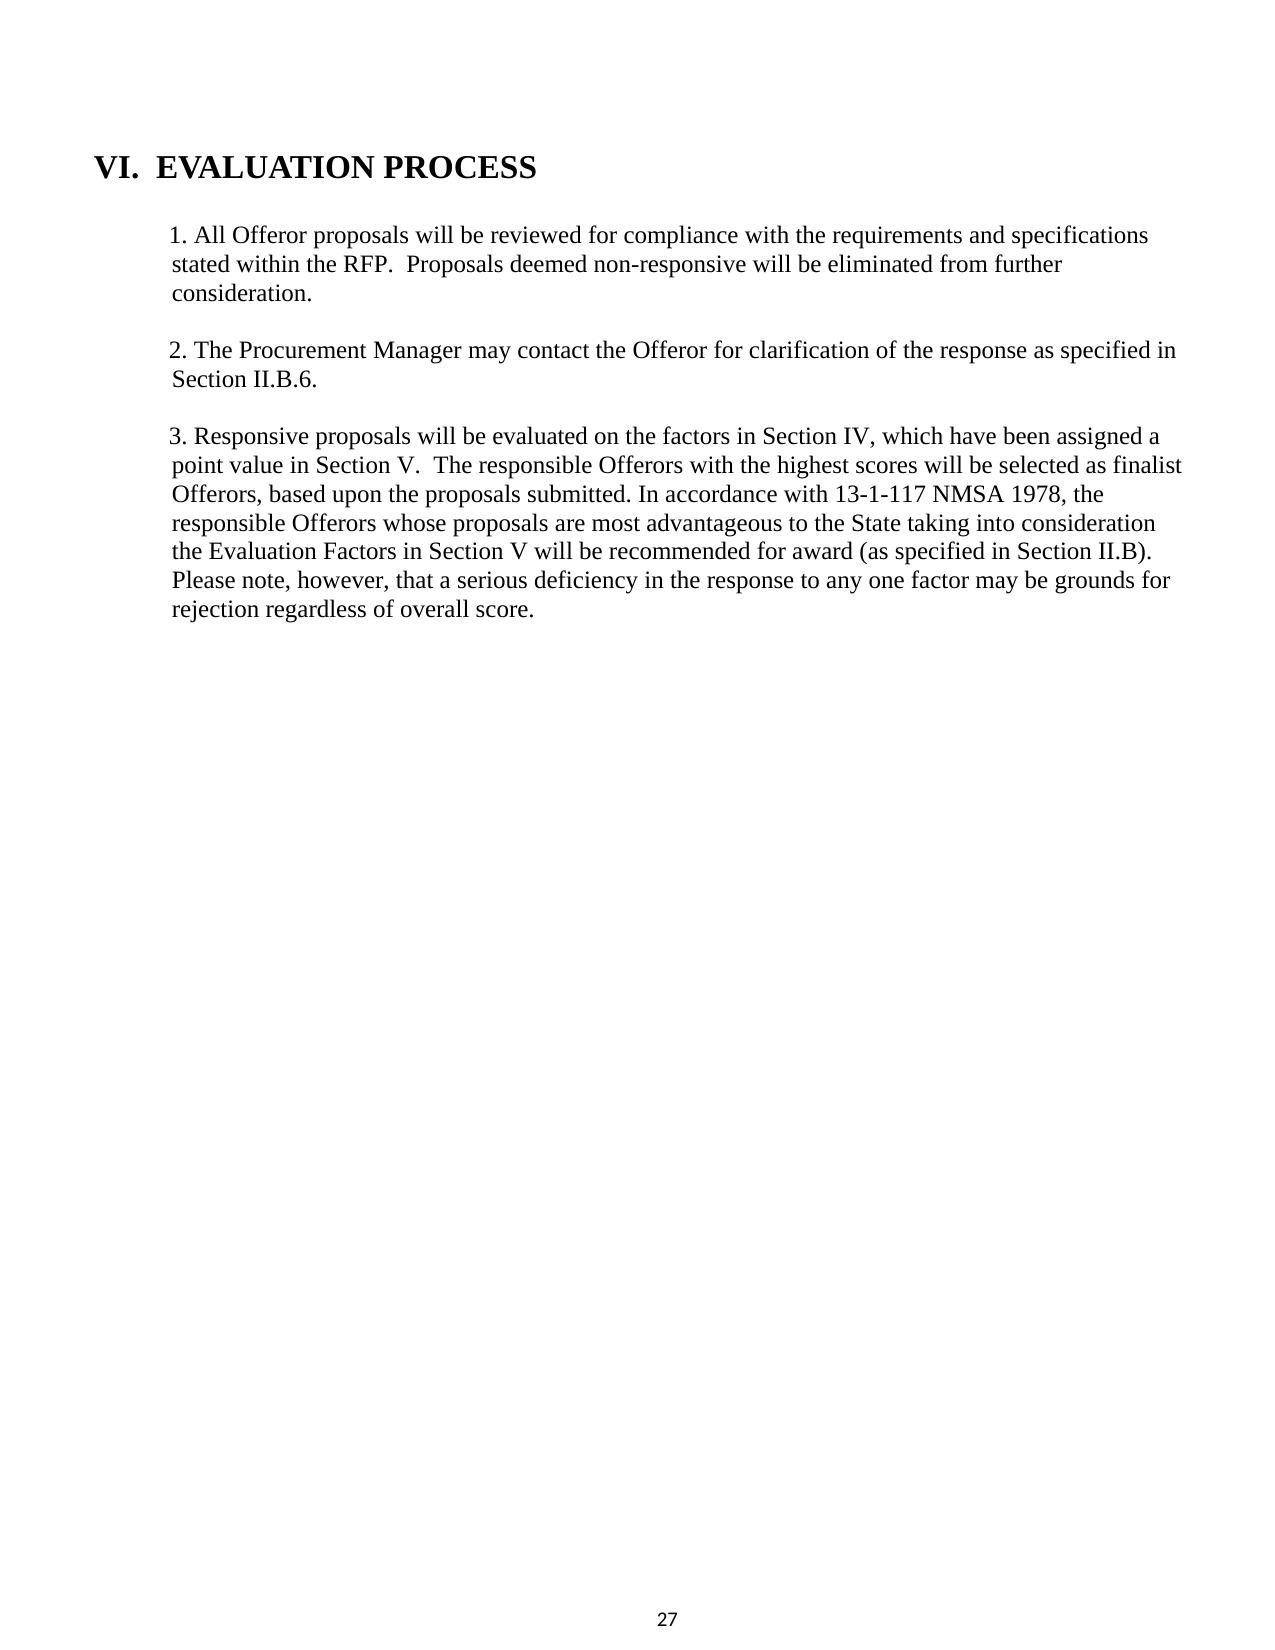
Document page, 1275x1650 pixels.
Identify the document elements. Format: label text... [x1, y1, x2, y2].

text 3. Responsive proposals will be evaluated on the factors in Section IV, which have been assigned a point value in Section V. The responsible Offerors with the highest scores will be selected as finalist Offerors, based upon the proposals submitted. In accordance with 13-1-117 NMSA 1978, the responsible Offerors whose proposals are most advantageous to the State taking into consideration the Evaluation Factors in Section V will be recommended for award (as specified in Section II.B). Please note, however, that a serious deficiency in the response to any one factor may be grounds for rejection regardless of overall score. [169, 421, 1191, 623]
text 2. The Procurement Manager may contact the Offeror for clarification of the response as specified in Section II.B.6. [169, 335, 1191, 393]
subtitle VI. EVALUATION PROCESS [94, 147, 1191, 185]
text 1. All Offeror proposals will be reviewed for compliance with the requirements and specifications stated within the RFP. Proposals deemed non-responsive will be eliminated from further consideration. [169, 220, 1191, 306]
